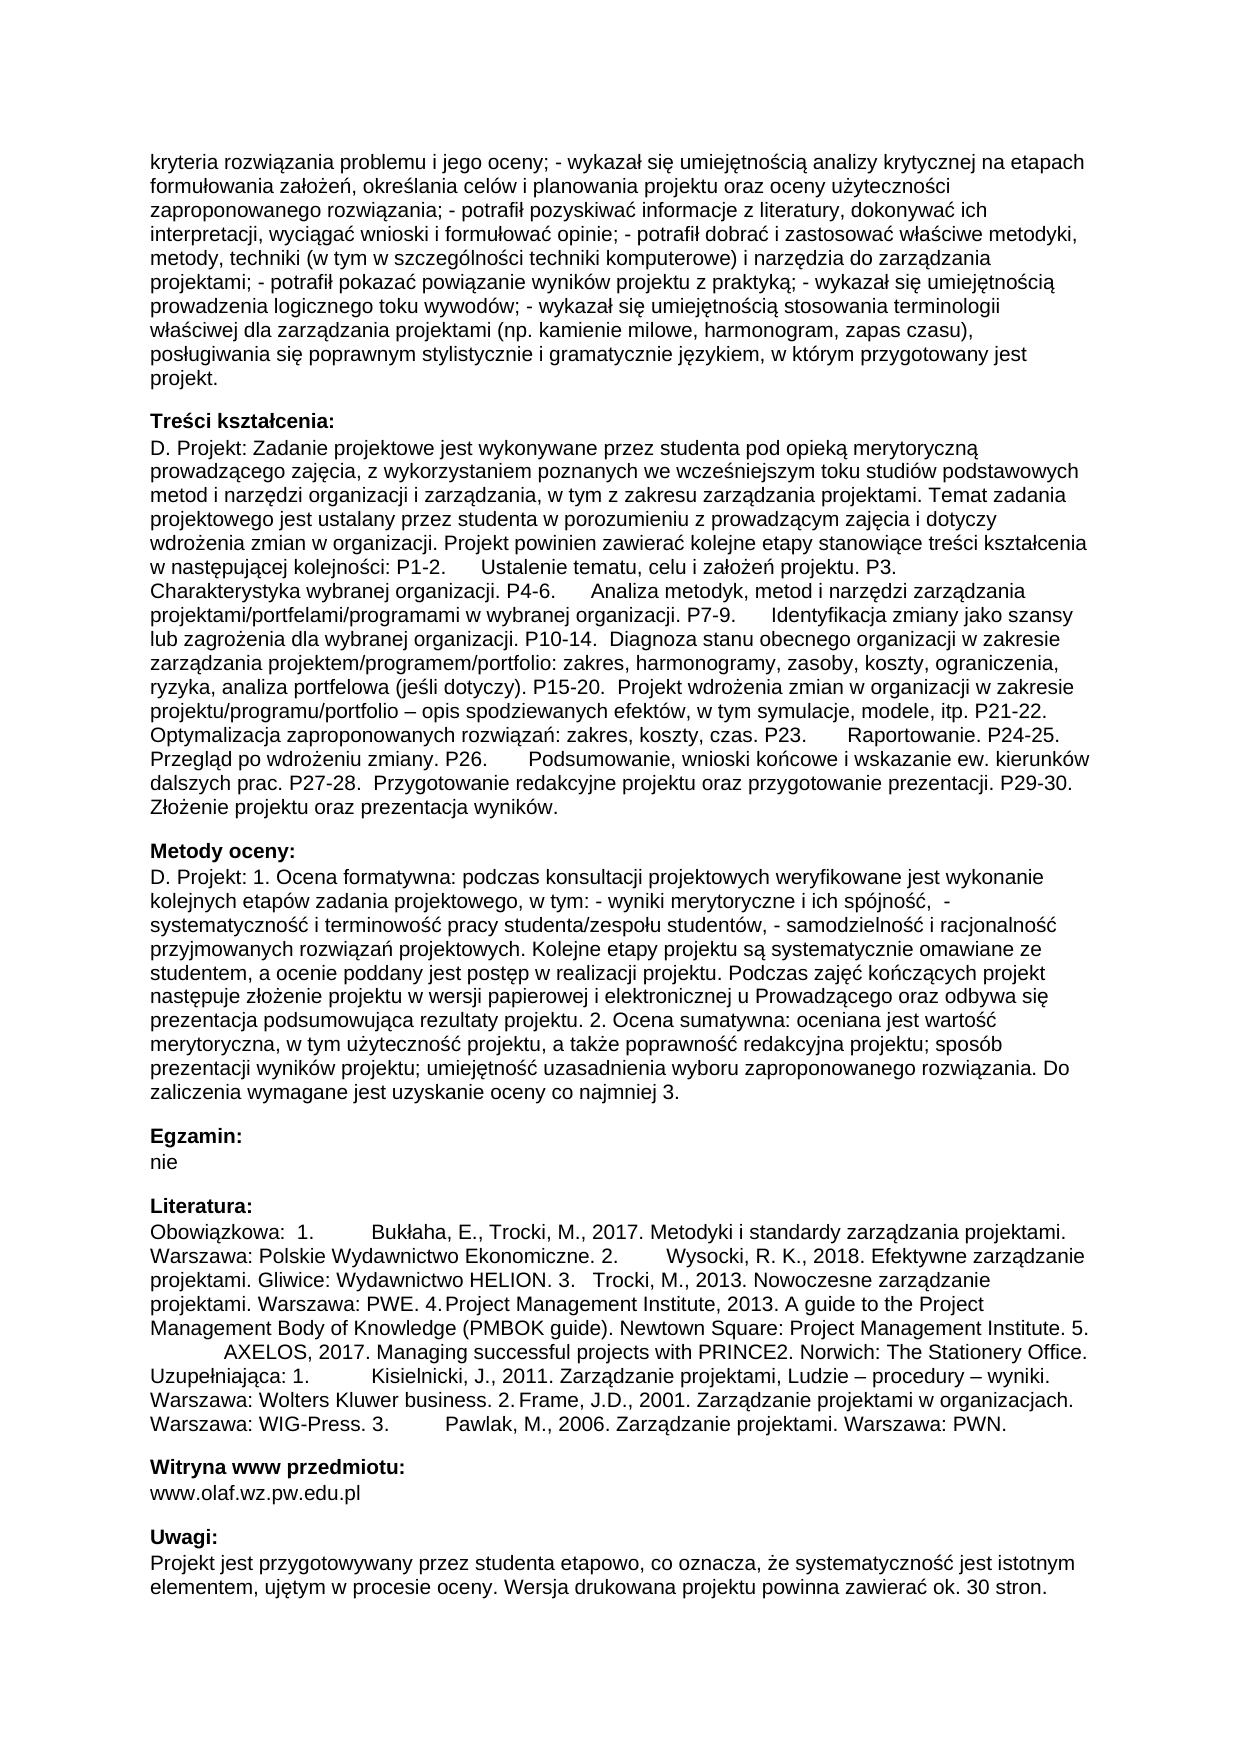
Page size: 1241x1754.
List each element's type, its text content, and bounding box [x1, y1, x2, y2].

text www.olaf.wz.pw.edu.pl [150, 1481, 1090, 1505]
text nie [150, 1150, 1090, 1174]
text Metody oceny: [150, 838, 1090, 862]
text Egzamin: [150, 1124, 1090, 1148]
text D. Projekt: 1. Ocena formatywna: podczas konsultacji projektowych weryfikowane jest wykonanie kolejnych etapów zadania projektowego, w tym: - wyniki merytoryczne i ich spójność, - systematyczność i terminowość pracy studenta/zespołu studentów, - samodzielność i racjonalność przyjmowanych rozwiązań projektowych. Kolejne etapy projektu są systematycznie omawiane ze studentem, a ocenie poddany jest postęp w realizacji projektu. Podczas zajęć kończących projekt następuje złożenie projektu w wersji papierowej i elektronicznej u Prowadzącego oraz odbywa się prezentacja podsumowująca rezultaty projektu. 2. Ocena sumatywna: oceniana jest wartość merytoryczna, w tym użyteczność projektu, a także poprawność redakcyjna projektu; sposób prezentacji wyników projektu; umiejętność uzasadnienia wyboru zaproponowanego rozwiązania. Do zaliczenia wymagane jest uzyskanie oceny co najmniej 3. [150, 864, 1090, 1104]
text Witryna www przedmiotu: [150, 1455, 1090, 1479]
text Uwagi: [150, 1525, 1090, 1549]
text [150, 1551, 1090, 1599]
text Treści kształcenia: [150, 409, 1090, 433]
text Literatura: [150, 1194, 1090, 1218]
text D. Projekt: Zadanie projektowe jest wykonywane przez studenta pod opieką merytoryczną prowadzącego zajęcia, z wykorzystaniem poznanych we wcześniejszym toku studiów podstawowych metod i narzędzi organizacji i zarządzania, w tym z zakresu zarządzania projektami. Temat zadania projektowego jest ustalany przez studenta w porozumieniu z prowadzącym zajęcia i dotyczy wdrożenia zmian w organizacji. Projekt powinien zawierać kolejne etapy stanowiące treści kształcenia w następującej kolejności: P1-2. Ustalenie tematu, celu i założeń projektu. P3. Charakterystyka wybranej organizacji. P4-6. Analiza metodyk, metod i narzędzi zarządzania projektami/portfelami/programami w wybranej organizacji. P7-9. Identyfikacja zmiany jako szansy lub zagrożenia dla wybranej organizacji. P10-14. Diagnoza stanu obecnego organizacji w zakresie zarządzania projektem/programem/portfolio: zakres, harmonogramy, zasoby, koszty, ograniczenia, ryzyka, analiza portfelowa (jeśli dotyczy). P15-20. Projekt wdrożenia zmian w organizacji w zakresie projektu/programu/portfolio – opis spodziewanych efektów, w tym symulacje, modele, itp. P21-22. Optymalizacja zaproponowanych rozwiązań: zakres, koszty, czas. P23. Raportowanie. P24-25. Przegląd po wdrożeniu zmiany. P26. Podsumowanie, wnioski końcowe i wskazanie ew. kierunków dalszych prac. P27-28. Przygotowanie redakcyjne projektu oraz przygotowanie prezentacji. P29-30. Złożenie projektu oraz prezentacja wyników. [150, 435, 1090, 819]
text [150, 150, 1090, 389]
text Obowiązkowa: 1. Bukłaha, E., Trocki, M., 2017. Metodyki i standardy zarządzania projektami. Warszawa: Polskie Wydawnictwo Ekonomiczne. 2. Wysocki, R. K., 2018. Efektywne zarządzanie projektami. Gliwice: Wydawnictwo HELION. 3. Trocki, M., 2013. Nowoczesne zarządzanie projektami. Warszawa: PWE. 4. Project Management Institute, 2013. A guide to the Project Management Body of Knowledge (PMBOK guide). Newtown Square: Project Management Institute. 5. AXELOS, 2017. Managing successful projects with PRINCE2. Norwich: The Stationery Office. Uzupełniająca: 1. Kisielnicki, J., 2011. Zarządzanie projektami, Ludzie – procedury – wyniki. Warszawa: Wolters Kluwer business. 2. Frame, J.D., 2001. Zarządzanie projektami w organizacjach. Warszawa: WIG-Press. 3. Pawlak, M., 2006. Zarządzanie projektami. Warszawa: PWN. [150, 1220, 1090, 1435]
